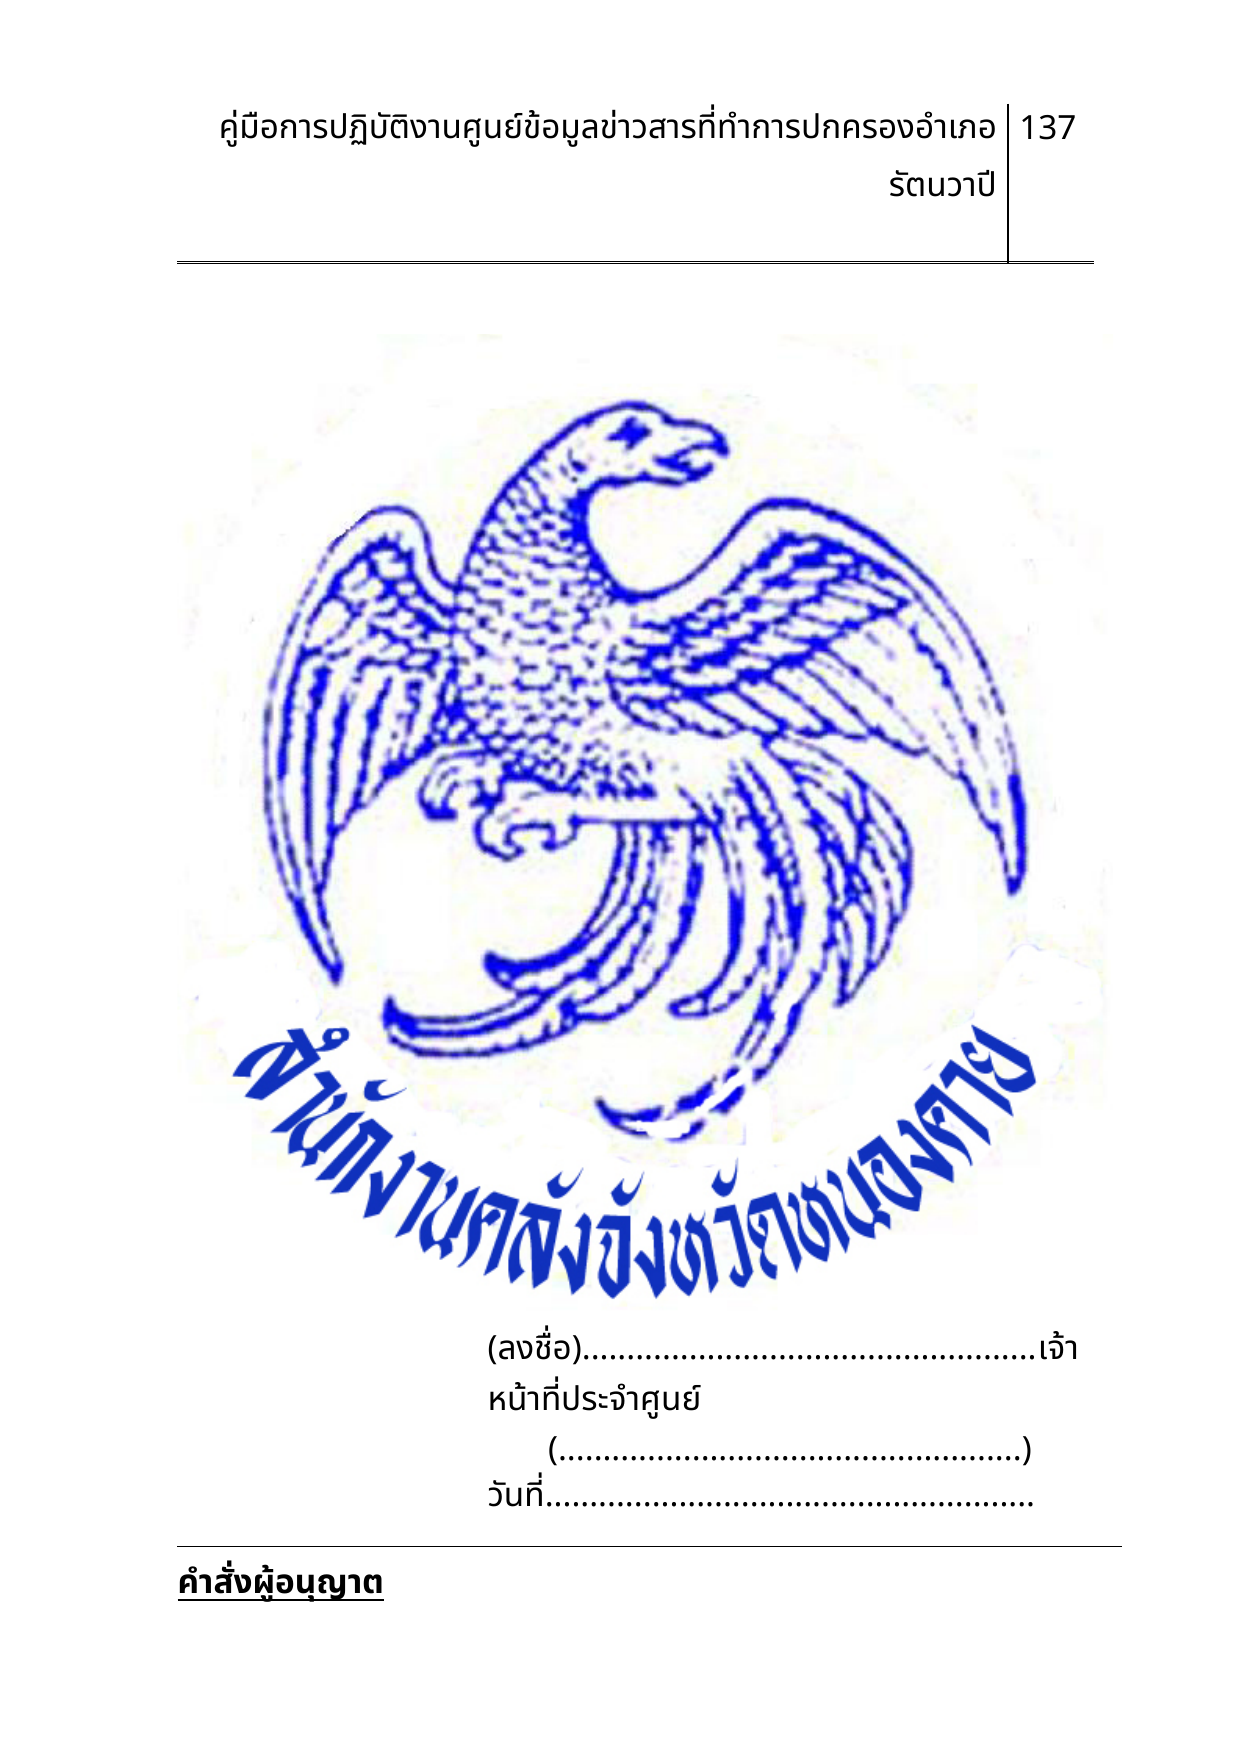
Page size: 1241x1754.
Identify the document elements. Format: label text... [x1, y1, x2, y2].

text คำสั่งผู้อนุญาต [177, 1558, 1122, 1609]
text วันที่....................................................... [487, 1471, 1122, 1521]
text (ลงชื่อ)...................................................เจ้าหน้าที่ประจำศูนย์ [487, 1324, 1122, 1425]
text (....................................................) [487, 1425, 1122, 1471]
picture [177, 334, 1114, 1321]
